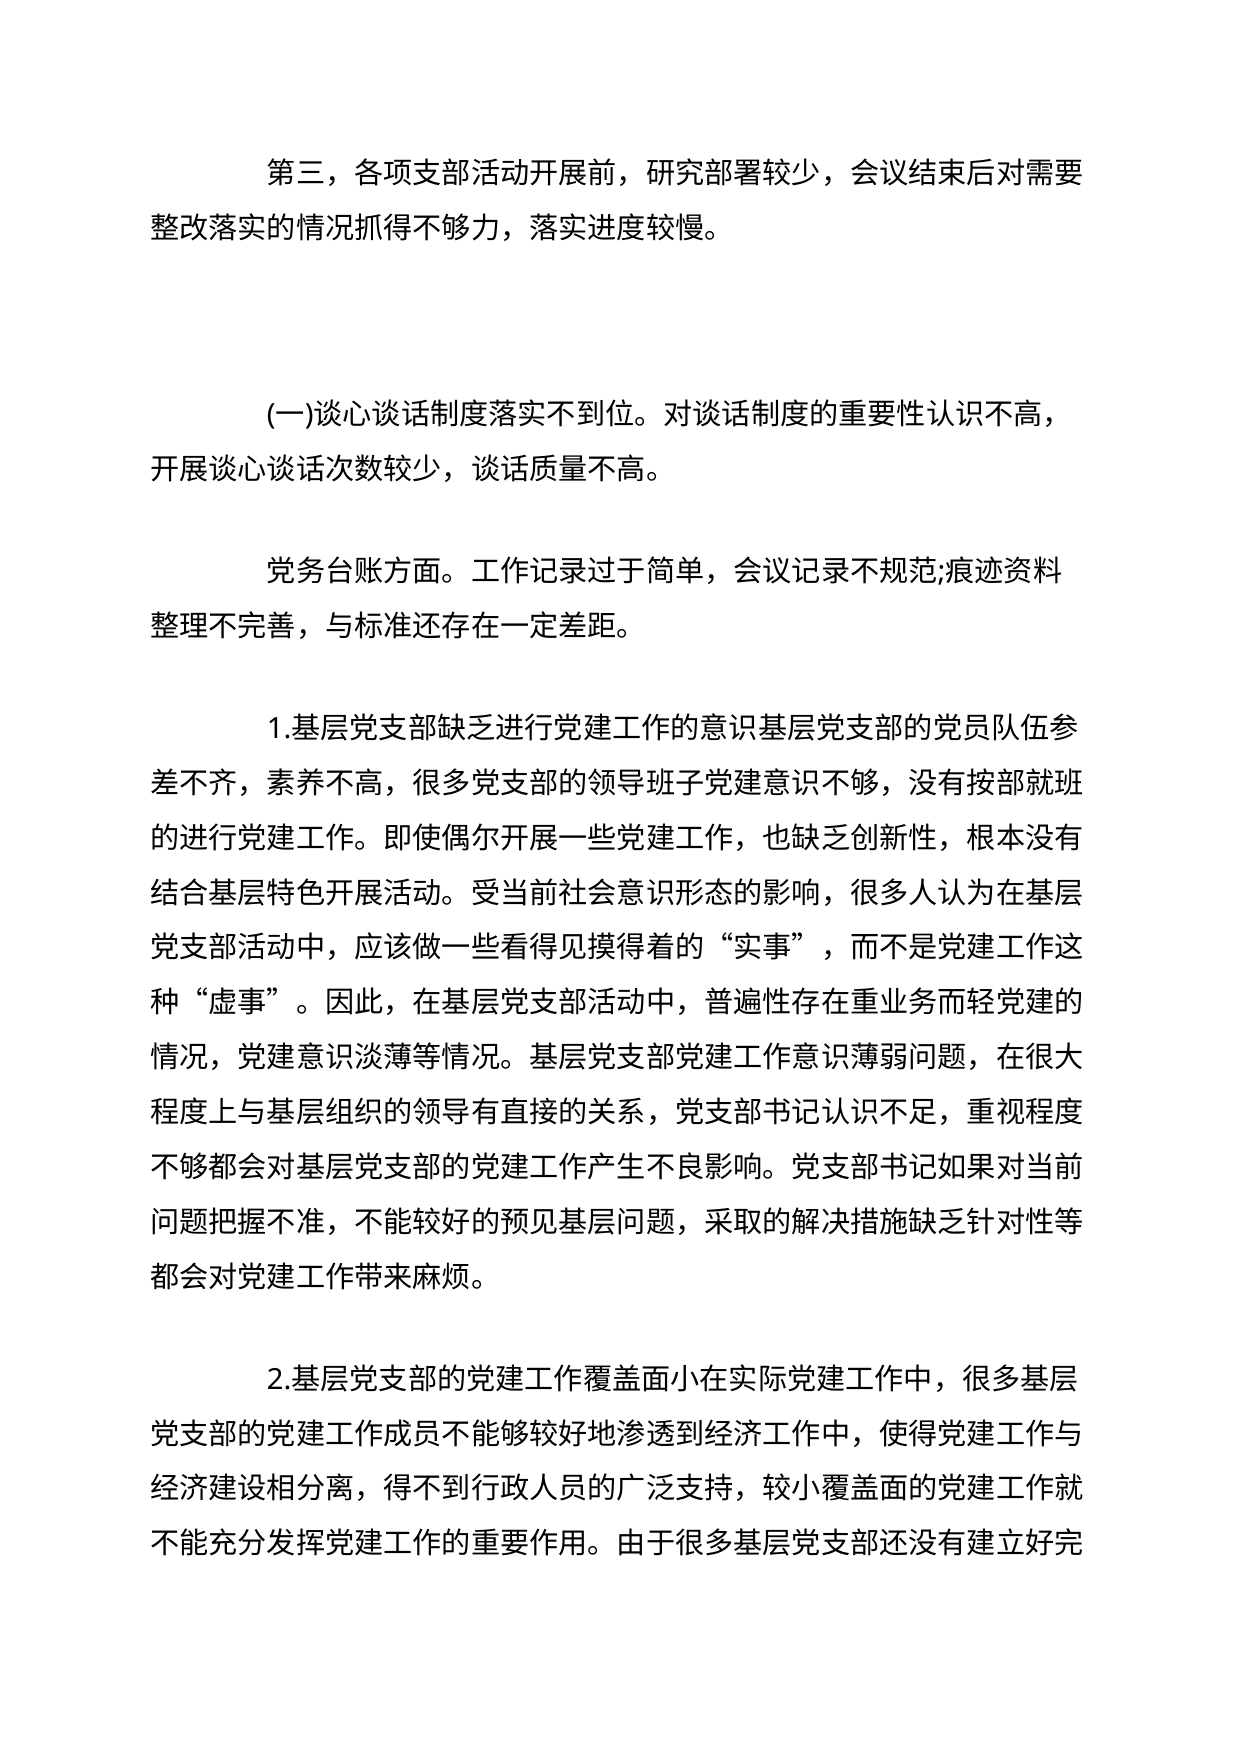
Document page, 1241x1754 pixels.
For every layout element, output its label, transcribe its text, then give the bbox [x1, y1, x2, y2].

text (一)谈心谈话制度落实不到位。对谈话制度的重要性认识不高，开展谈心谈话次数较少，谈话质量不高。 [150, 391, 1090, 488]
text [150, 1355, 1090, 1562]
text 第三，各项支部活动开展前，研究部署较少，会议结束后对需要整改落实的情况抓得不够力，落实进度较慢。 [150, 150, 1090, 247]
text 党务台账方面。工作记录过于简单，会议记录不规范;痕迹资料整理不完善，与标准还存在一定差距。 [150, 548, 1090, 645]
text 1.基层党支部缺乏进行党建工作的意识基层党支部的党员队伍参差不齐，素养不高，很多党支部的领导班子党建意识不够，没有按部就班的进行党建工作。即使偶尔开展一些党建工作，也缺乏创新性，根本没有结合基层特色开展活动。受当前社会意识形态的影响，很多人认为在基层党支部活动中，应该做一些看得见摸得着的“实事”，而不是党建工作这种“虚事”。因此，在基层党支部活动中，普遍性存在重业务而轻党建的情况，党建意识淡薄等情况。基层党支部党建工作意识薄弱问题，在很大程度上与基层组织的领导有直接的关系，党支部书记认识不足，重视程度不够都会对基层党支部的党建工作产生不良影响。党支部书记如果对当前问题把握不准，不能较好的预见基层问题，采取的解决措施缺乏针对性等都会对党建工作带来麻烦。 [150, 704, 1090, 1296]
